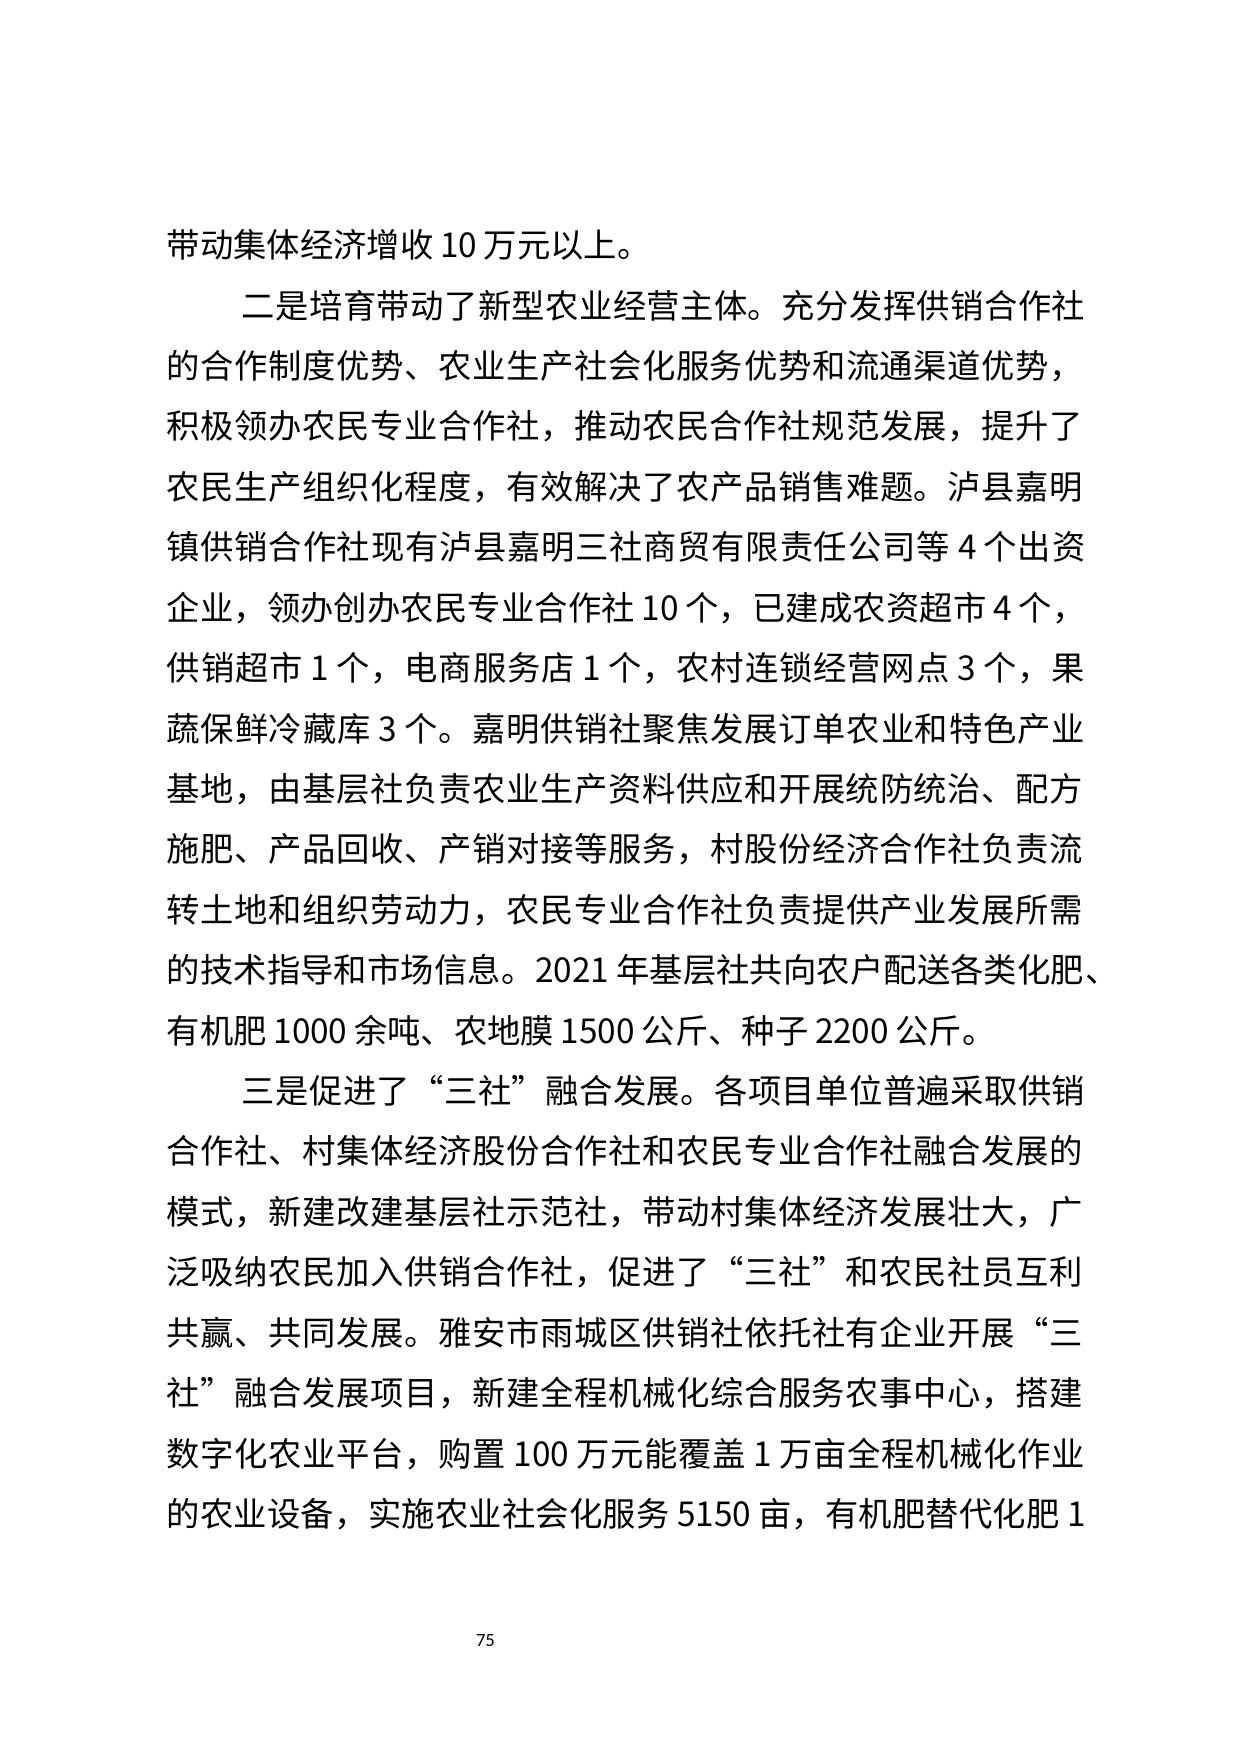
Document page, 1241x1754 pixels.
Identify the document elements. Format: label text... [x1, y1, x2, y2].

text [167, 209, 1085, 270]
text 二是培育带动了新型农业经营主体。充分发挥供销合作社的合作制度优势、农业生产社会化服务优势和流通渠道优势，积极领办农民专业合作社，推动农民合作社规范发展，提升了农民生产组织化程度，有效解决了农产品销售难题。泸县嘉明镇供销合作社现有泸县嘉明三社商贸有限责任公司等4个出资企业，领办创办农民专业合作社10个，已建成农资超市4个，供销超市1个，电商服务店1个，农村连锁经营网点3个，果蔬保鲜冷藏库3个。嘉明供销社聚焦发展订单农业和特色产业基地，由基层社负责农业生产资料供应和开展统防统治、配方施肥、产品回收、产销对接等服务，村股份经济合作社负责流转土地和组织劳动力，农民专业合作社负责提供产业发展所需的技术指导和市场信息。2021年基层社共向农户配送各类化肥、有机肥1000余吨、农地膜1500公斤、种子2200公斤。 [167, 270, 1085, 1055]
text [167, 1055, 1085, 1538]
